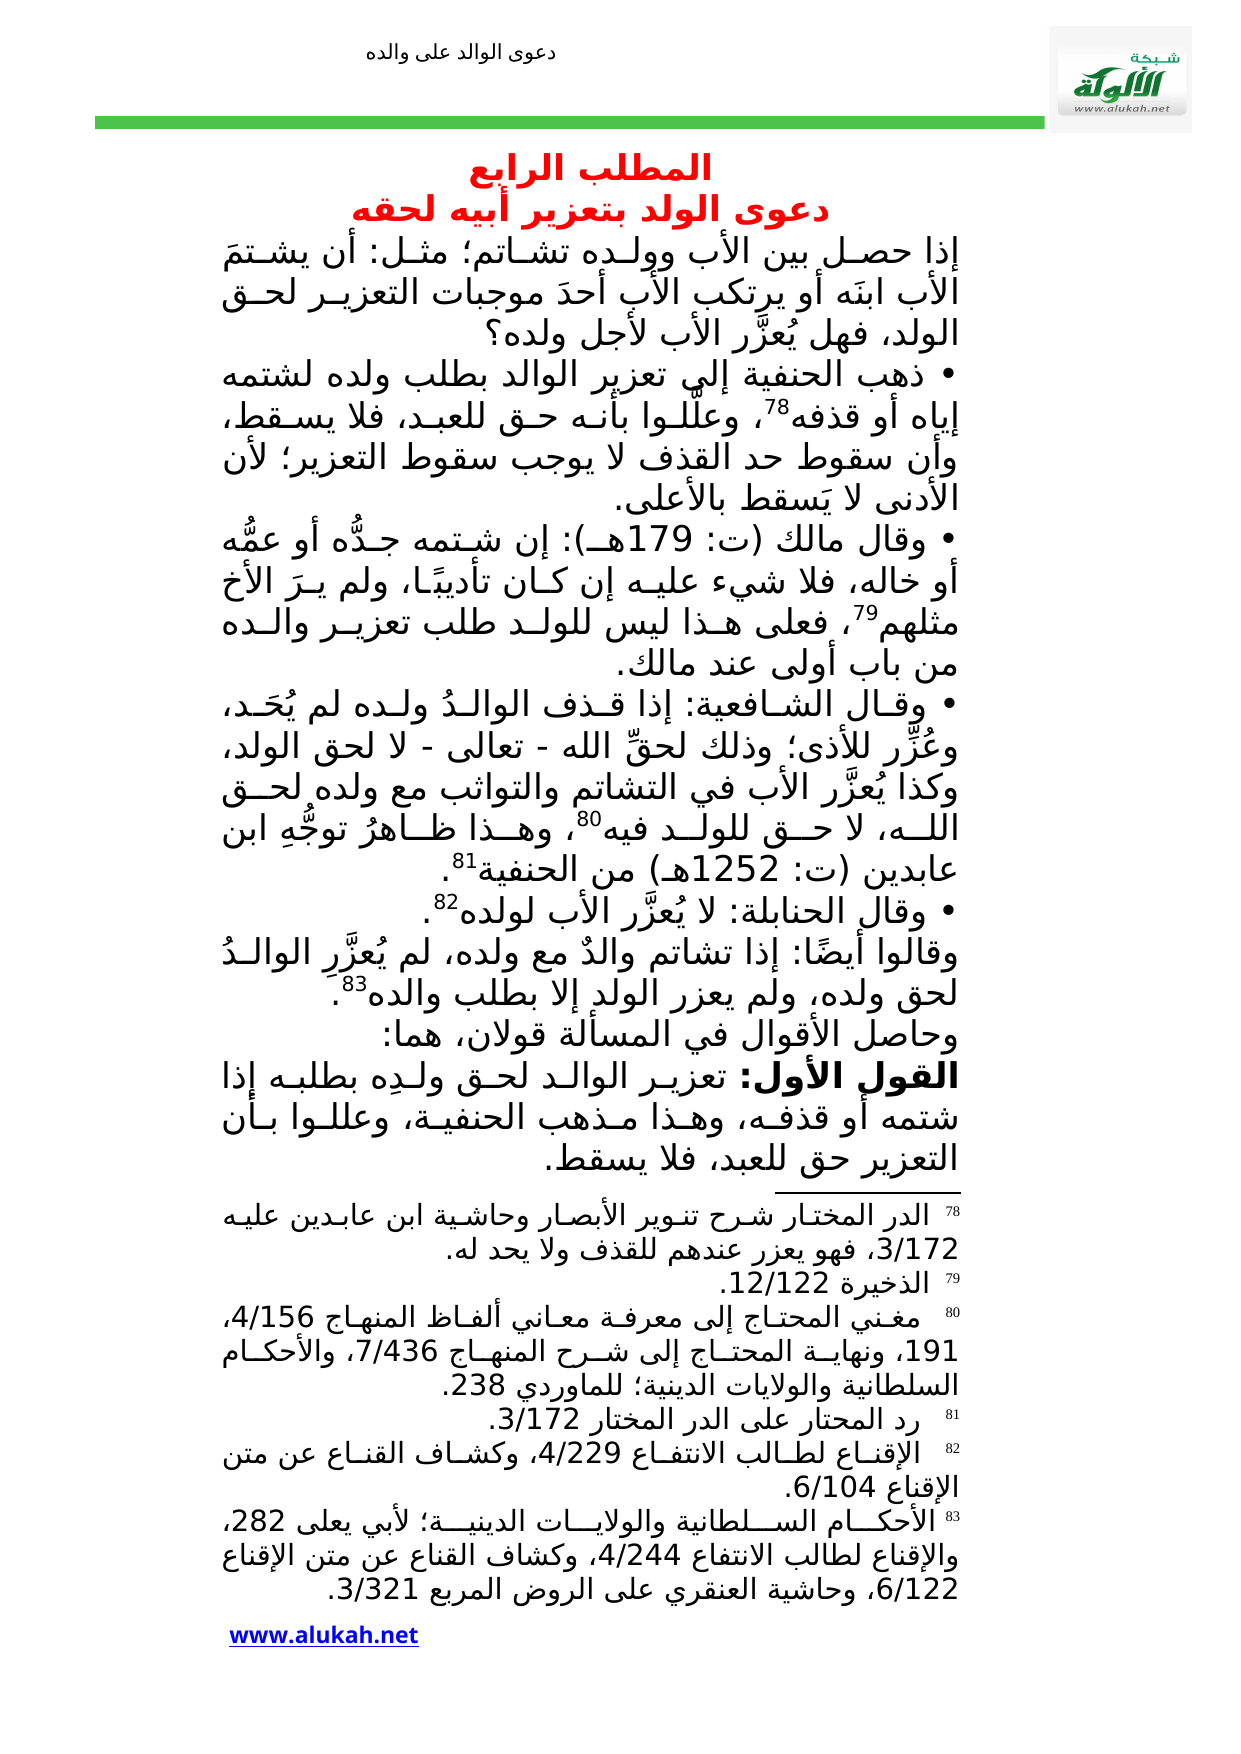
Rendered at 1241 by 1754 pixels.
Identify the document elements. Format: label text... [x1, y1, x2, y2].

text دعوى الولد بتعزير أبيه لحقه [222, 189, 960, 230]
text • وقال الحنابلة: لا يُعزَّر الأب لولده. [222, 890, 960, 931]
text • وقال مالك (ت: 179هـ): إن شتمه جدُّه أو عمُّه أو خاله، فلا شيء عليه إن كان تأديبًا، ولم يرَ الأخ مثلهم، فعلى هذا ليس للولد طلب تعزير والده من باب أولى عند مالك. [222, 519, 960, 684]
text • ذهب الحنفية إلى تعزير الوالد بطلب ولده لشتمه إياه أو قذفه، وعلَّلوا بأنه حق للعبد، فلا يسقط، وأن سقوط حد القذف لا يوجب سقوط التعزير؛ لأن الأدنى لا يَسقط بالأعلى. [222, 354, 960, 519]
text القول الأول: تعزير الوالد لحق ولدِه بطلبه إذا شتمه أو قذفه، وهذا مذهب الحنفية، وعللوا بأن التعزير حق للعبد، فلا يسقط. [222, 1055, 960, 1179]
text وحاصل الأقوال في المسألة قولان، هما: [222, 1014, 960, 1055]
text المطلب الرابع [222, 148, 960, 189]
text وقالوا أيضًا: إذا تشاتم والدٌ مع ولده، لم يُعزَّرِ الوالدُ لحق ولده، ولم يعزر الولد إلا بطلب والده. [222, 931, 960, 1014]
text إذا حصل بين الأب وولده تشاتم؛ مثل: أن يشتمَ الأب ابنَه أو يرتكب الأب أحدَ موجبات التعزير لحق الولد، فهل يُعزَّر الأب لأجل ولده؟ [222, 230, 960, 354]
text • وقال الشافعية: إذا قذف الوالدُ ولده لم يُحَد، وعُزِّر للأذى؛ وذلك لحقِّ الله - تعالى - لا لحق الولد، وكذا يُعزَّر الأب في التشاتم والتواثب مع ولده لحق الله، لا حق للولد فيه، وهذا ظاهرُ توجُّهِ ابن عابدين (ت: 1252هـ) من الحنفية. [222, 684, 960, 890]
